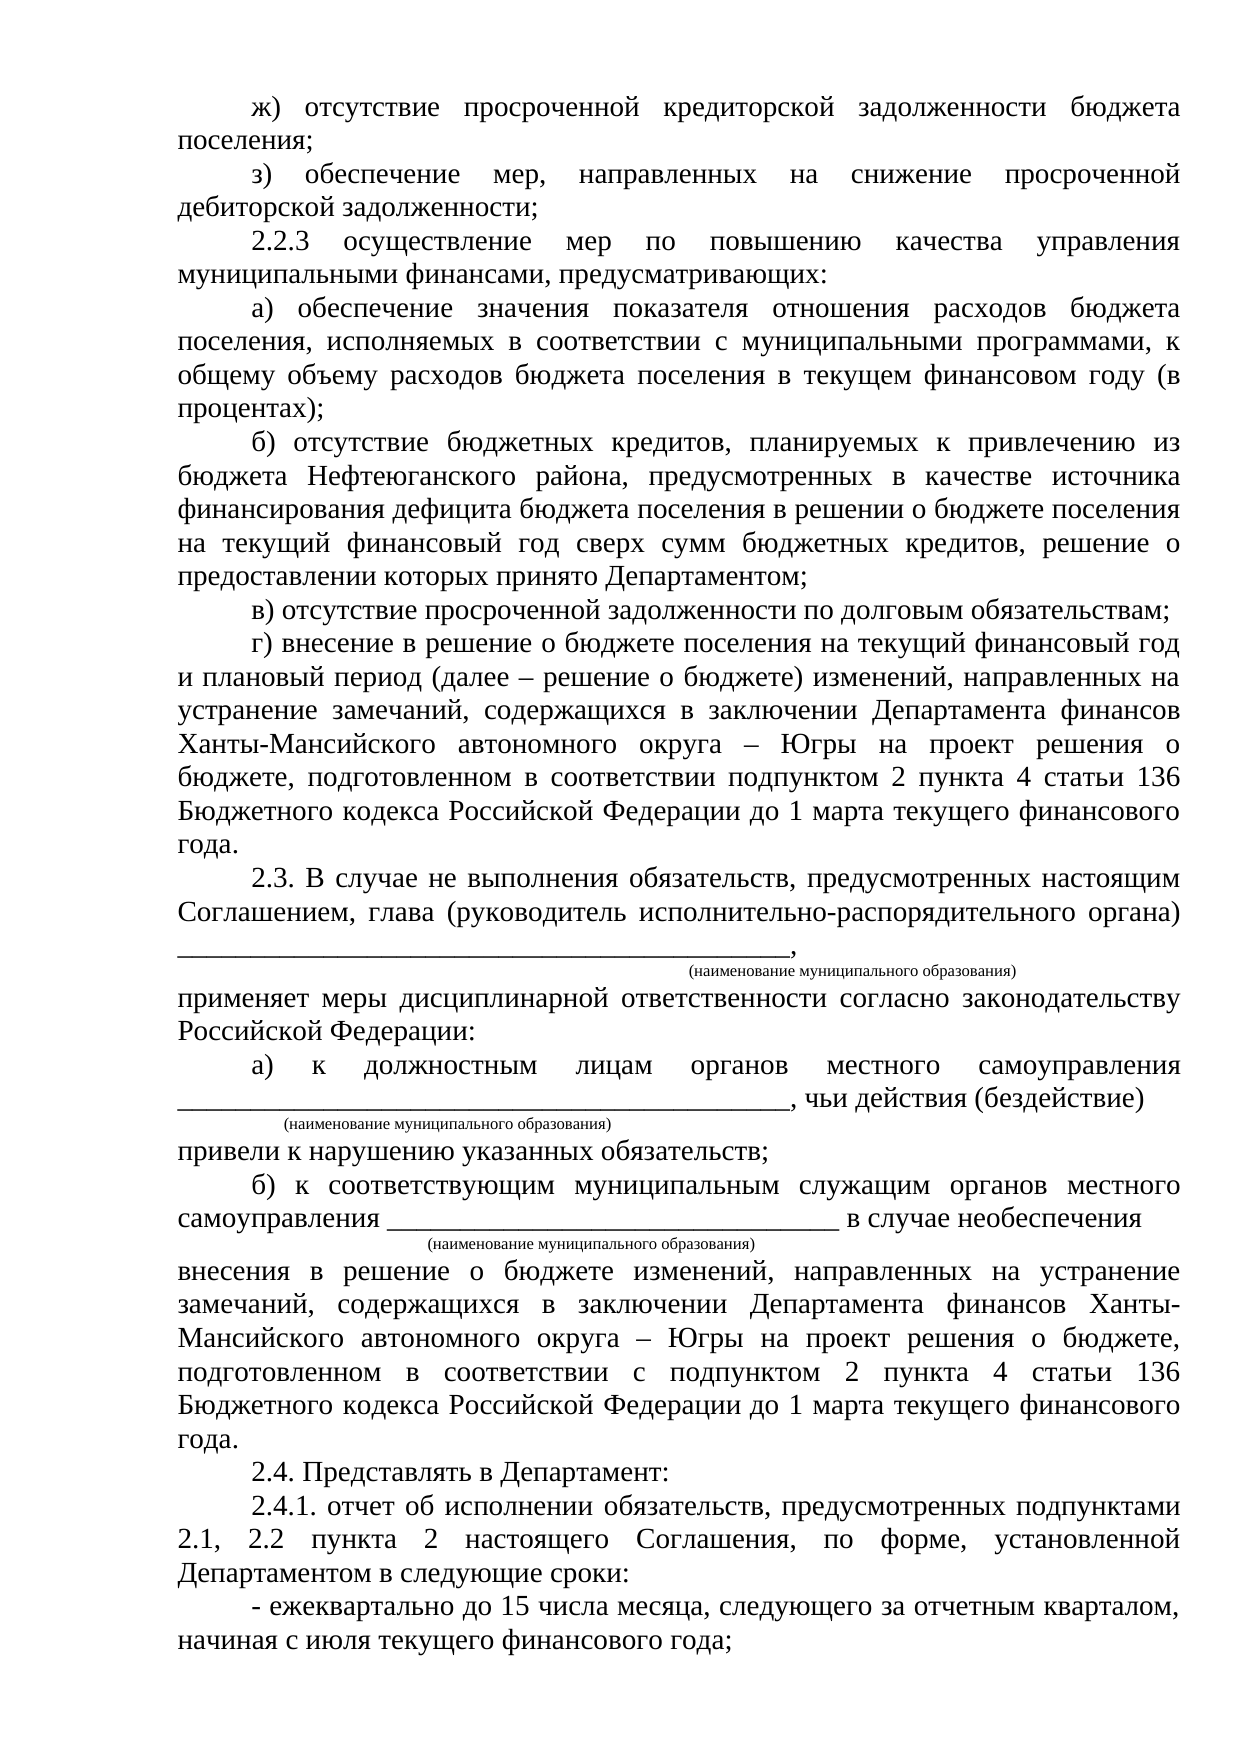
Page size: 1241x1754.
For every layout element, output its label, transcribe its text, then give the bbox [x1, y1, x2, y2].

text а) обеспечение значения показателя отношения расходов бюджета поселения, исполняемых в соответствии с муниципальными программами, к общему объему расходов бюджета поселения в текущем финансовом году (в процентах); [177, 290, 1181, 424]
text применяет меры дисциплинарной ответственности согласно законодательству Российской Федерации: [177, 980, 1181, 1047]
text ж) отсутствие просроченной кредиторской задолженности бюджета поселения; [177, 89, 1181, 156]
text в) отсутствие просроченной задолженности по долговым обязательствам; [177, 592, 1181, 625]
text (наименование муниципального образования) [177, 1234, 1181, 1253]
text - ежеквартально до 15 числа месяца, следующего за отчетным кварталом, начиная с июля текущего финансового года; [177, 1588, 1181, 1656]
text привели к нарушению указанных обязательств; [177, 1133, 1181, 1167]
text б) отсутствие бюджетных кредитов, планируемых к привлечению из бюджета Нефтеюганского района, предусмотренных в качестве источника финансирования дефицита бюджета поселения в решении о бюджете поселения на текущий финансовый год сверх сумм бюджетных кредитов, решение о предоставлении которых принято Департаментом; [177, 424, 1181, 592]
text (наименование муниципального образования) [177, 1114, 1181, 1133]
text 2.4.1. отчет об исполнении обязательств, предусмотренных подпунктами 2.1, 2.2 пункта 2 настоящего Соглашения, по форме, установленной Департаментом в следующие сроки: [177, 1488, 1181, 1588]
text внесения в решение о бюджете изменений, направленных на устранение замечаний, содержащихся в заключении Департамента финансов Ханты-Мансийского автономного округа – Югры на проект решения о бюджете, подготовленном в соответствии с подпунктом 2 пункта 4 статьи 136 Бюджетного кодекса Российской Федерации до 1 марта текущего финансового года. [177, 1253, 1181, 1454]
text 2.4. Представлять в Департамент: [177, 1454, 1181, 1488]
text 2.3. В случае не выполнения обязательств, предусмотренных настоящим Соглашением, глава (руководитель исполнительно-распорядительного органа) __________________________________________, [177, 860, 1181, 961]
text г) внесение в решение о бюджете поселения на текущий финансовый год и плановый период (далее – решение о бюджете) изменений, направленных на устранение замечаний, содержащихся в заключении Департамента финансов Ханты-Мансийского автономного округа – Югры на проект решения о бюджете, подготовленном в соответствии подпунктом 2 пункта 4 статьи 136 Бюджетного кодекса Российской Федерации до 1 марта текущего финансового года. [177, 625, 1181, 860]
text а) к должностным лицам органов местного самоуправления __________________________________________, чьи действия (бездействие) [177, 1047, 1181, 1114]
text б) к соответствующим муниципальным служащим органов местного самоуправления _______________________________ в случае необеспечения [177, 1167, 1181, 1234]
text (наименование муниципального образования) [177, 961, 1181, 980]
text 2.2.3 осуществление мер по повышению качества управления муниципальными финансами, предусматривающих: [177, 223, 1181, 290]
text з) обеспечение мер, направленных на снижение просроченной дебиторской задолженности; [177, 156, 1181, 223]
